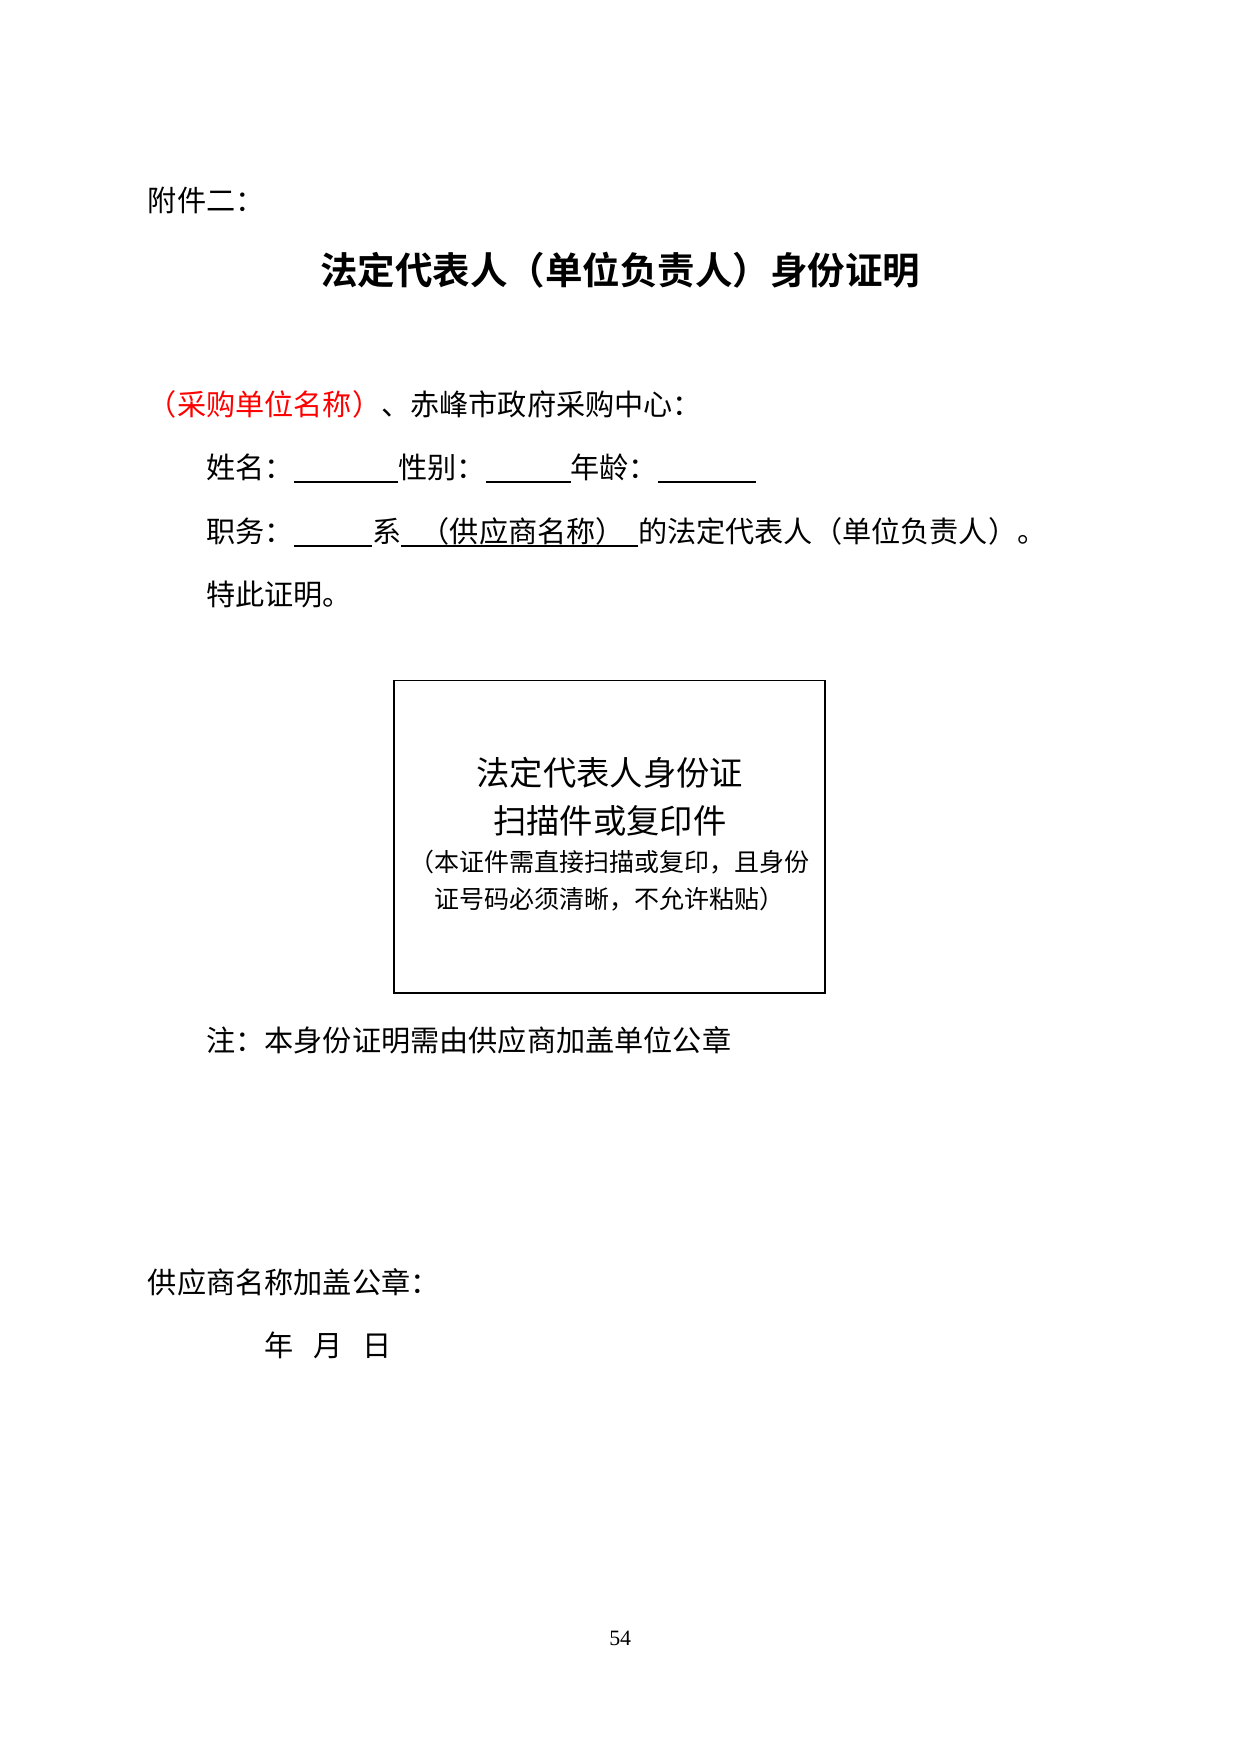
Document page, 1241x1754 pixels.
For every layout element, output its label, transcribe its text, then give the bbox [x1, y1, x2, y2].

text 年 月 日 [148, 1323, 1092, 1365]
text 法定代表人（单位负责人）身份证明 [148, 241, 1092, 295]
text 职务： 系 （供应商名称） 的法定代表人（单位负责人）。 [148, 508, 1092, 551]
text 注：本身份证明需由供应商加盖单位公章 [148, 1018, 1092, 1060]
text 姓名： 性别： 年龄： [148, 445, 1092, 487]
text 特此证明。 [148, 572, 1092, 614]
text 供应商名称加盖公章： [148, 1259, 1092, 1302]
text 附件二： [148, 177, 1092, 219]
text （采购单位名称）、赤峰市政府采购中心： [148, 381, 1092, 424]
